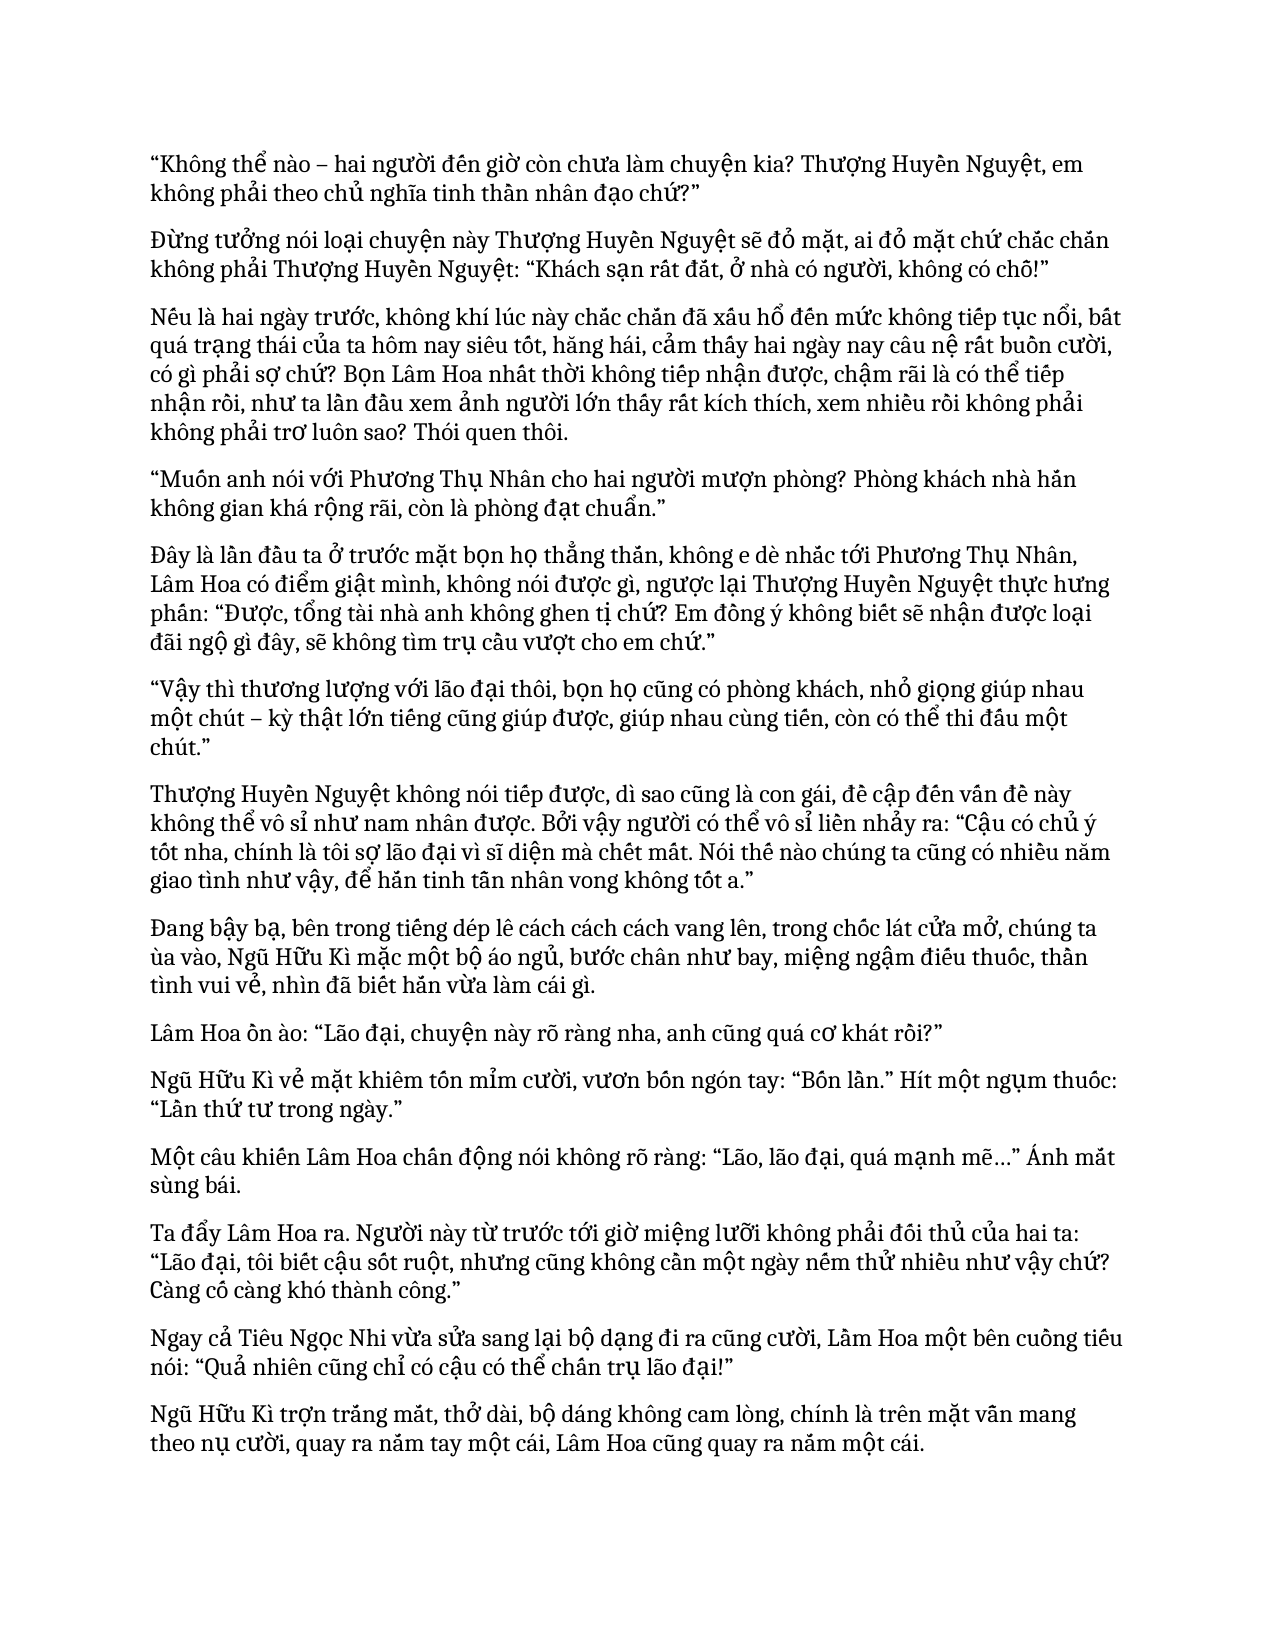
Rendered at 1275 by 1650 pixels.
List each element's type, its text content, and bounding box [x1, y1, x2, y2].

text Đây là lần đầu ta ở trước mặt bọn họ thẳng thắn, không e dè nhắc tới Phương Thụ Nhân, Lâm Hoa có điểm giật mình, không nói được gì, ngược lại Thượng Huyền Nguyệt thực hưng phấn: “Được, tổng tài nhà anh không ghen tị chứ? Em đồng ý không biết sẽ nhận được loại đãi ngộ gì đây, sẽ không tìm trụ cầu vượt cho em chứ.” [150, 541, 1125, 656]
text Ngũ Hữu Kì trợn trắng mắt, thở dài, bộ dáng không cam lòng, chính là trên mặt vẫn mang theo nụ cười, quay ra nắm tay một cái, Lâm Hoa cũng quay ra nắm một cái. [150, 1400, 1125, 1457]
text “Vậy thì thương lượng với lão đại thôi, bọn họ cũng có phòng khách, nhỏ giọng giúp nhau một chút – kỳ thật lớn tiếng cũng giúp được, giúp nhau cùng tiến, còn có thể thi đấu một chút.” [150, 675, 1125, 761]
text Ta đẩy Lâm Hoa ra. Người này từ trước tới giờ miệng lưỡi không phải đối thủ của hai ta: “Lão đại, tôi biết cậu sốt ruột, nhưng cũng không cần một ngày nếm thử nhiều như vậy chứ? Càng cố càng khó thành công.” [150, 1219, 1125, 1305]
text “Muốn anh nói với Phương Thụ Nhân cho hai người mượn phòng? Phòng khách nhà hắn không gian khá rộng rãi, còn là phòng đạt chuẩn.” [150, 465, 1125, 522]
text Ngay cả Tiêu Ngọc Nhi vừa sửa sang lại bộ dạng đi ra cũng cười, Lầm Hoa một bên cuồng tiếu nói: “Quả nhiên cũng chỉ có cậu có thể chấn trụ lão đại!” [150, 1324, 1125, 1381]
text Đang bậy bạ, bên trong tiếng dép lê cách cách cách vang lên, trong chốc lát cửa mở, chúng ta ùa vào, Ngũ Hữu Kì mặc một bộ áo ngủ, bước chân như bay, miệng ngậm điếu thuốc, thần tình vui vẻ, nhìn đã biết hắn vừa làm cái gì. [150, 914, 1125, 1000]
text Lâm Hoa ồn ào: “Lão đại, chuyện này rõ ràng nha, anh cũng quá cơ khát rồi?” [150, 1019, 1125, 1047]
text Một câu khiến Lâm Hoa chấn động nói không rõ ràng: “Lão, lão đại, quá mạnh mẽ…” Ánh mắt sùng bái. [150, 1142, 1125, 1200]
text Thượng Huyền Nguyệt không nói tiếp được, dì sao cũng là con gái, đề cập đến vấn đề này không thể vô sỉ như nam nhân được. Bởi vậy người có thể vô sỉ liền nhảy ra: “Cậu có chủ ý tốt nha, chính là tôi sợ lão đại vì sĩ diện mà chết mất. Nói thế nào chúng ta cũng có nhiều năm giao tình như vậy, để hắn tinh tẫn nhân vong không tốt a.” [150, 780, 1125, 895]
text Nếu là hai ngày trước, không khí lúc này chắc chắn đã xấu hổ đến mức không tiếp tục nổi, bất quá trạng thái của ta hôm nay siêu tốt, hăng hái, cảm thấy hai ngày nay câu nệ rất buồn cười, có gì phải sợ chứ? Bọn Lâm Hoa nhất thời không tiếp nhận được, chậm rãi là có thể tiếp nhận rồi, như ta lần đầu xem ảnh người lớn thấy rất kích thích, xem nhiều rồi không phải không phải trơ luôn sao? Thói quen thôi. [150, 302, 1125, 446]
text Ngũ Hữu Kì vẻ mặt khiêm tốn mỉm cười, vươn bốn ngón tay: “Bốn lần.” Hít một ngụm thuốc: “Lần thứ tư trong ngày.” [150, 1066, 1125, 1124]
text Đừng tưởng nói loại chuyện này Thượng Huyền Nguyệt sẽ đỏ mặt, ai đỏ mặt chứ chắc chắn không phải Thượng Huyền Nguyệt: “Khách sạn rất đắt, ở nhà có người, không có chỗ!” [150, 226, 1125, 284]
text “Không thể nào – hai người đến giờ còn chưa làm chuyện kia? Thượng Huyền Nguyệt, em không phải theo chủ nghĩa tinh thần nhân đạo chứ?” [150, 150, 1125, 207]
